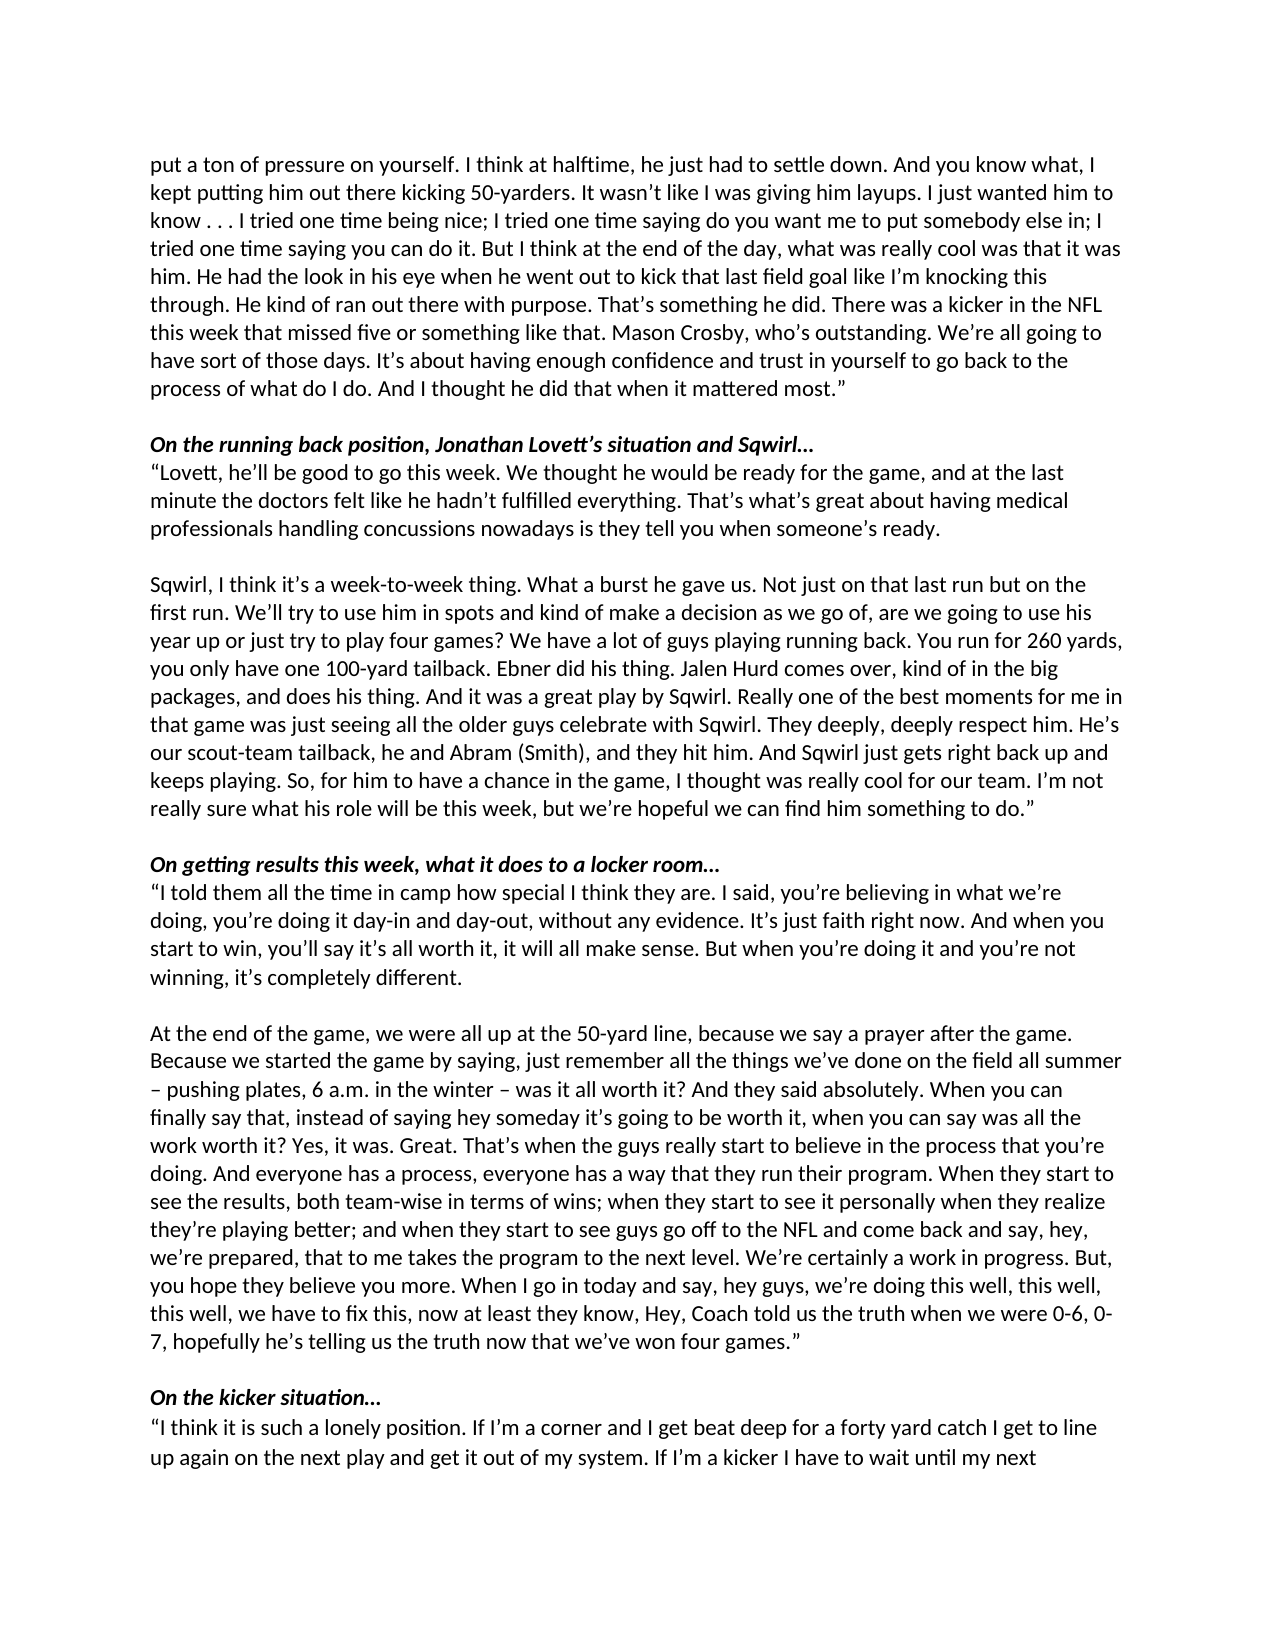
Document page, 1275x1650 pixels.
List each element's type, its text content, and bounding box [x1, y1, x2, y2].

text “I told them all the time in camp how special I think they are. I said, you’re believing in what we’re doing, you’re doing it day-in and day-out, without any evidence. It’s just faith right now. And when you start to win, you’ll say it’s all worth it, it will all make sense. But when you’re doing it and you’re not winning, it’s completely different. [150, 878, 1125, 991]
text Sqwirl, I think it’s a week-to-week thing. What a burst he gave us. Not just on that last run but on the first run. We’ll try to use him in spots and kind of make a decision as we go of, are we going to use his year up or just try to play four games? We have a lot of guys playing running back. You run for 260 yards, you only have one 100-yard tailback. Ebner did his thing. Jalen Hurd comes over, kind of in the big packages, and does his thing. And it was a great play by Sqwirl. Really one of the best moments for me in that game was just seeing all the older guys celebrate with Sqwirl. They deeply, deeply respect him. He’s our scout-team tailback, he and Abram (Smith), and they hit him. And Sqwirl just gets right back up and keeps playing. So, for him to have a chance in the game, I thought was really cool for our team. I’m not really sure what his role will be this week, but we’re hopeful we can find him something to do.” [150, 570, 1125, 822]
text At the end of the game, we were all up at the 50-yard line, because we say a prayer after the game. Because we started the game by saying, just remember all the things we’ve done on the field all summer – pushing plates, 6 a.m. in the winter – was it all worth it? And they said absolutely. When you can finally say that, instead of saying hey someday it’s going to be worth it, when you can say was all the work worth it? Yes, it was. Great. That’s when the guys really start to believe in the process that you’re doing. And everyone has a process, everyone has a way that they run their program. When they start to see the results, both team-wise in terms of wins; when they start to see it personally when they realize they’re playing better; and when they start to see guys go off to the NFL and come back and say, hey, we’re prepared, that to me takes the program to the next level. We’re certainly a work in progress. But, you hope they believe you more. When I go in today and say, hey guys, we’re doing this well, this well, this well, we have to fix this, now at least they know, Hey, Coach told us the truth when we were 0-6, 0-7, hopefully he’s telling us the truth now that we’ve won four games.” [150, 1019, 1125, 1355]
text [150, 150, 1125, 402]
text On getting results this week, what it does to a locker room… [150, 851, 1125, 878]
text On the running back position, Jonathan Lovett’s situation and Sqwirl… [150, 430, 1125, 458]
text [150, 1383, 1125, 1471]
text “Lovett, he’ll be good to go this week. We thought he would be ready for the game, and at the last minute the doctors felt like he hadn’t fulfilled everything. That’s what’s great about having medical professionals handling concussions nowadays is they tell you when someone’s ready. [150, 458, 1125, 542]
